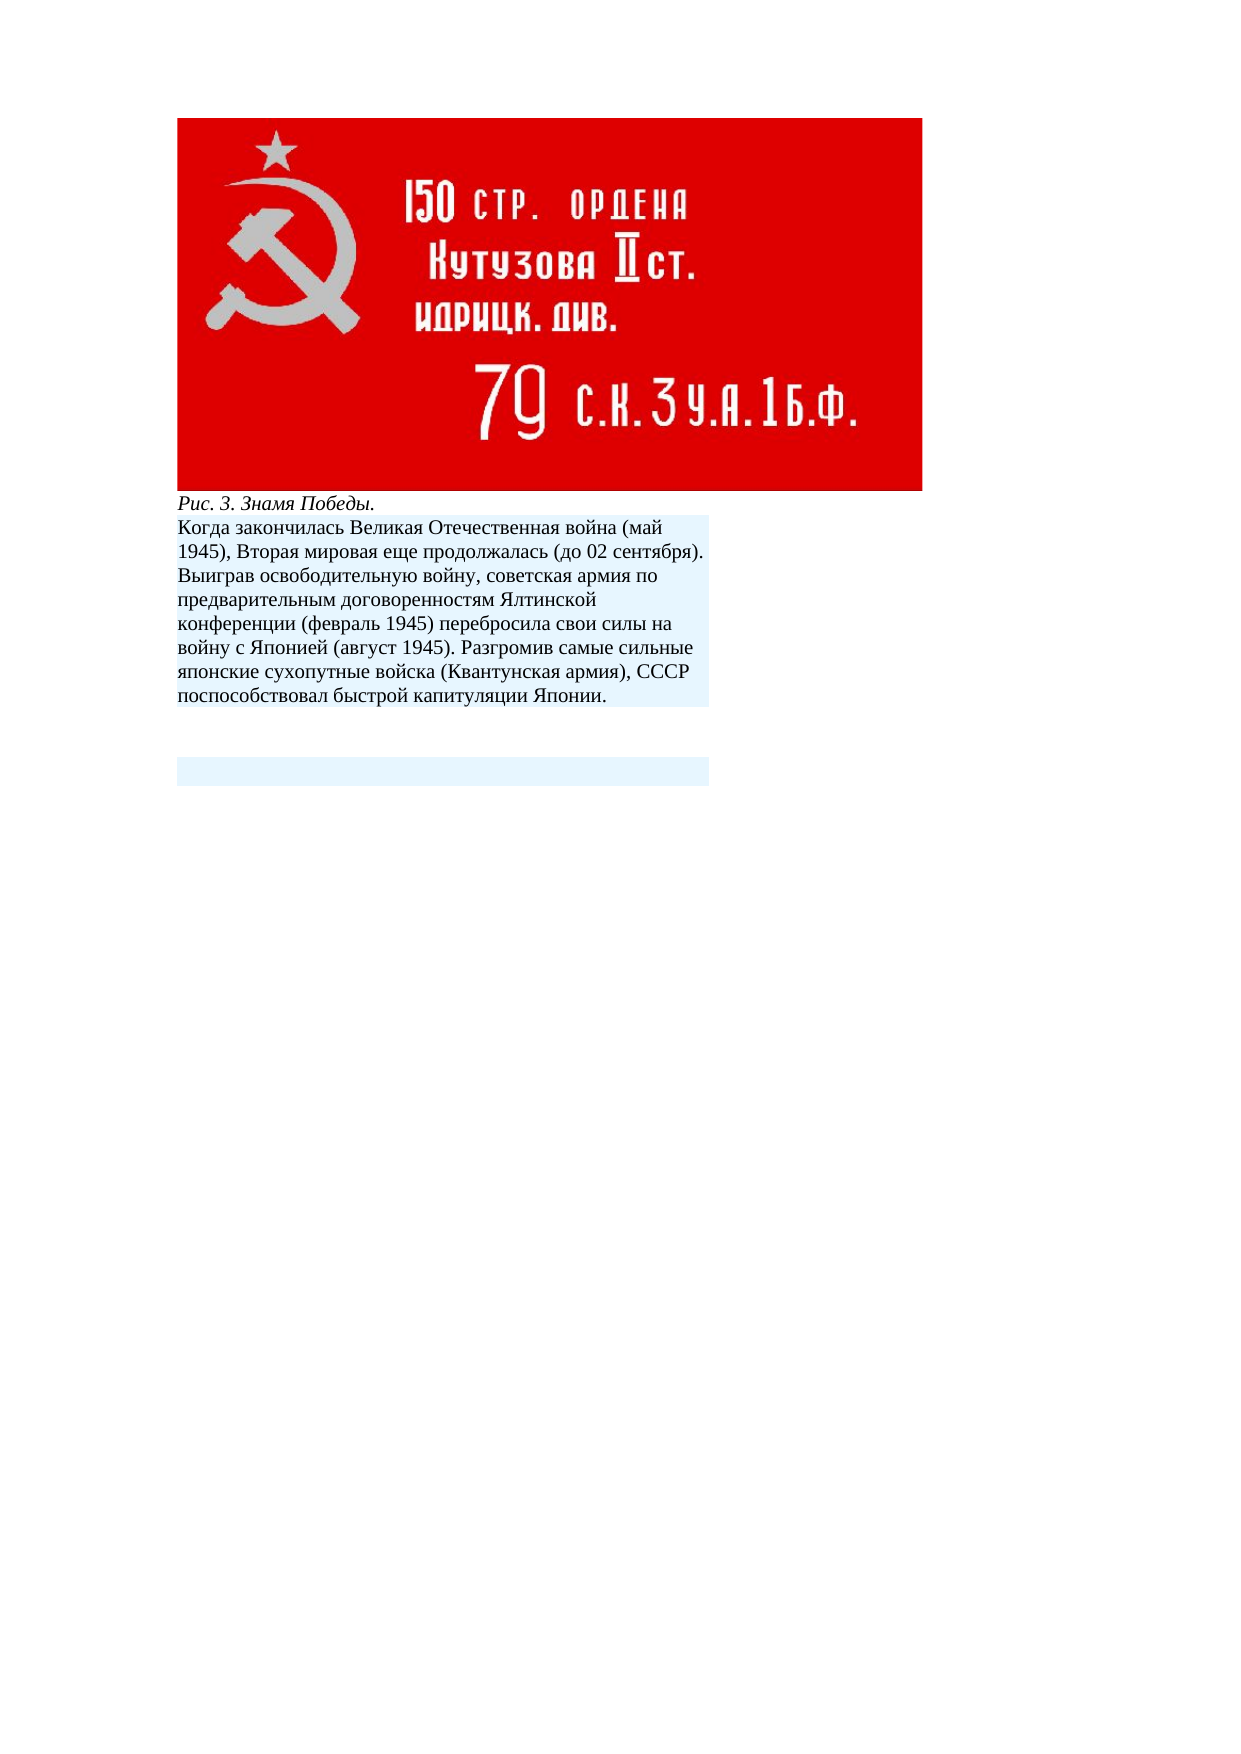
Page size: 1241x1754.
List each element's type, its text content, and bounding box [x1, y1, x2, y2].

text Когда закончилась Великая Отечественная война (май 1945), Вторая мировая еще продолжалась (до 02 сентября). Выиграв освободительную войну, советская армия по предварительным договоренностям Ялтинской конференции (февраль 1945) перебросила свои силы на войну с Японией (август 1945). Разгромив самые сильные японские сухопутные войска (Квантунская армия), СССР поспособствовал быстрой капитуляции Японии. [177, 515, 709, 707]
picture [177, 118, 923, 491]
text Рис. 3. Знамя Победы. [177, 491, 709, 515]
